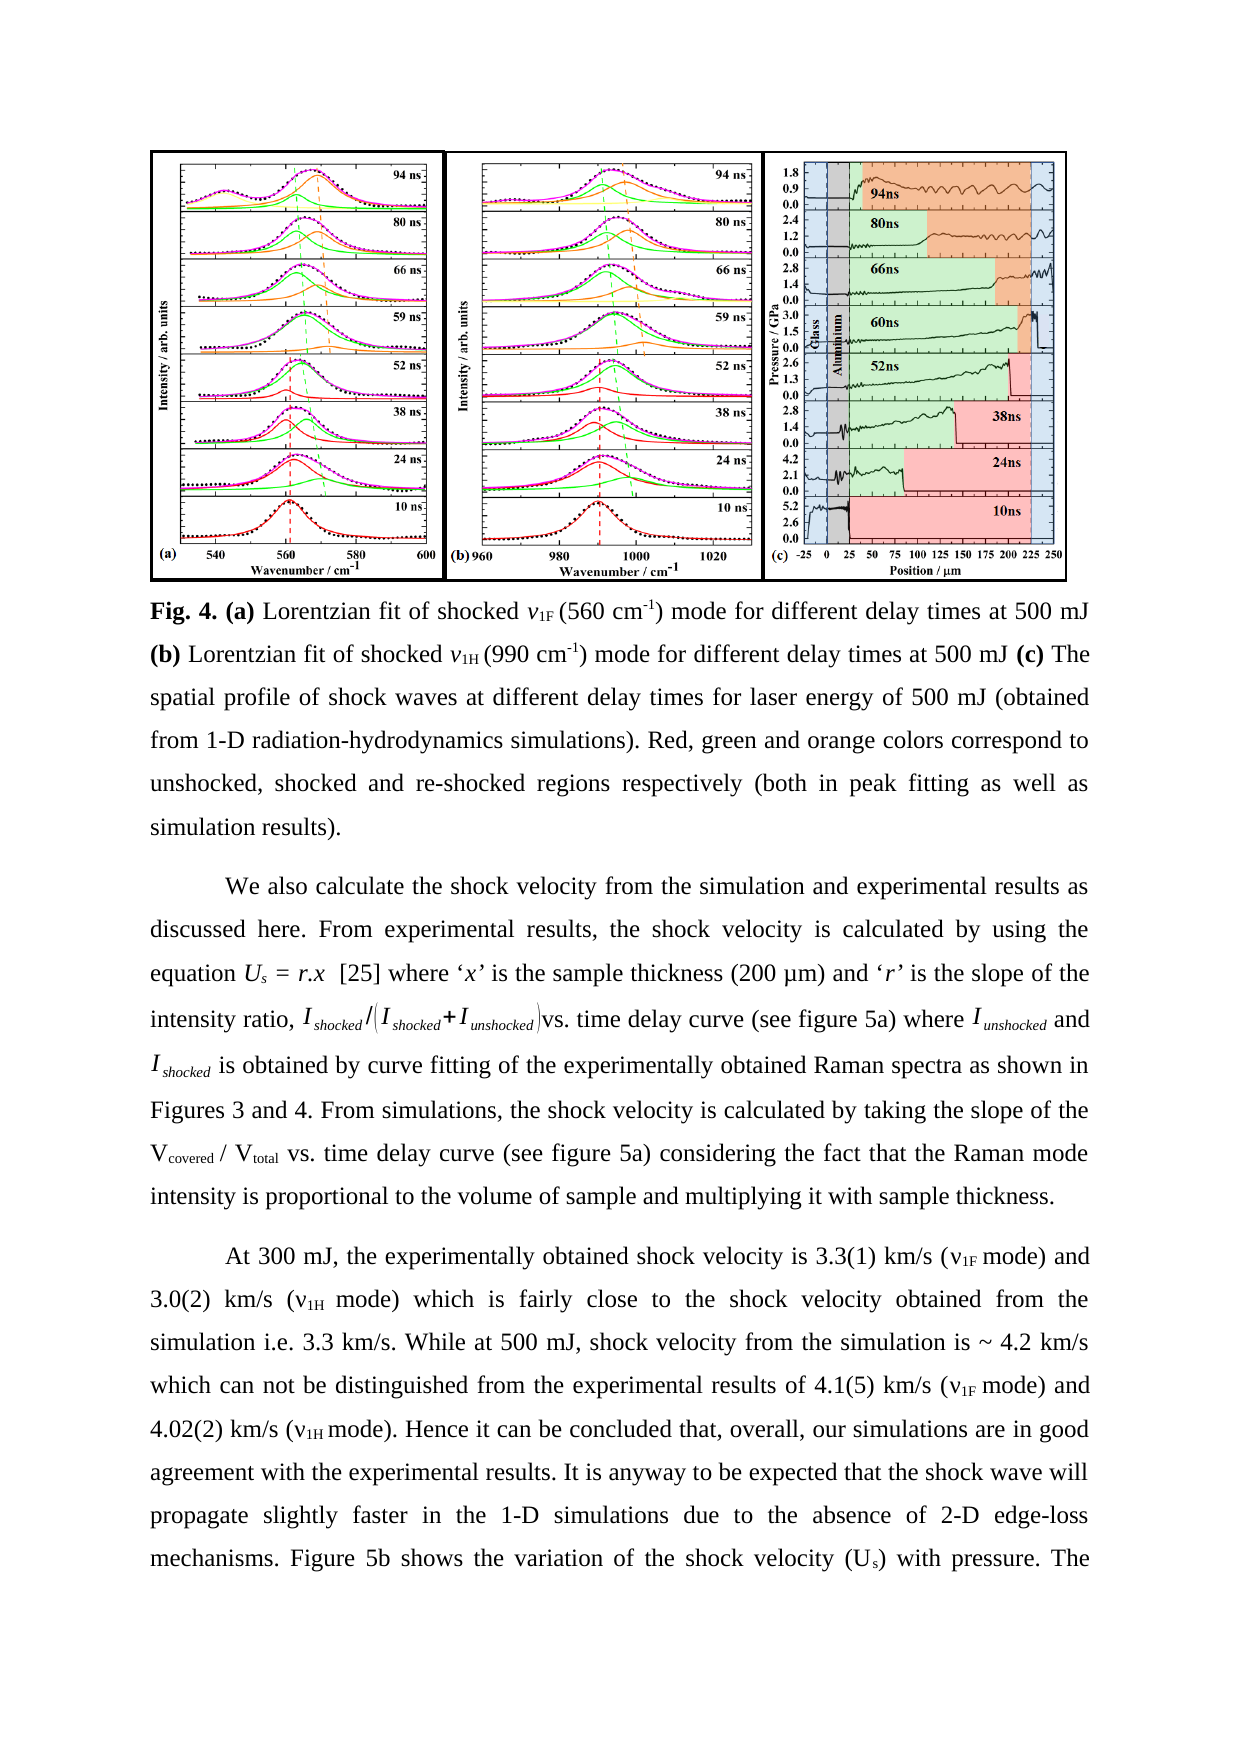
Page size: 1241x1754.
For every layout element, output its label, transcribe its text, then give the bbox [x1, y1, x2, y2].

picture [153, 153, 442, 578]
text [150, 1241, 1090, 1572]
text We also calculate the shock velocity from the simulation and experimental results as discussed here. From experimental results, the shock velocity is calculated by using the equation Us = r.x [25] where ‘x’ is the sample thickness (200 µm) and ‘r’ is the slope of the intensity ratio, vs. time delay curve (see figure 5a) where and is obtained by curve fitting of the experimentally obtained Raman spectra as shown in Figures 3 and 4. From simulations, the shock velocity is calculated by taking the slope of the Vcovered / Vtotal vs. time delay curve (see figure 5a) considering the fact that the Raman mode intensity is proportional to the volume of sample and multiplying it with sample thickness. [150, 871, 1090, 1210]
picture [447, 153, 761, 579]
picture [765, 153, 1065, 579]
